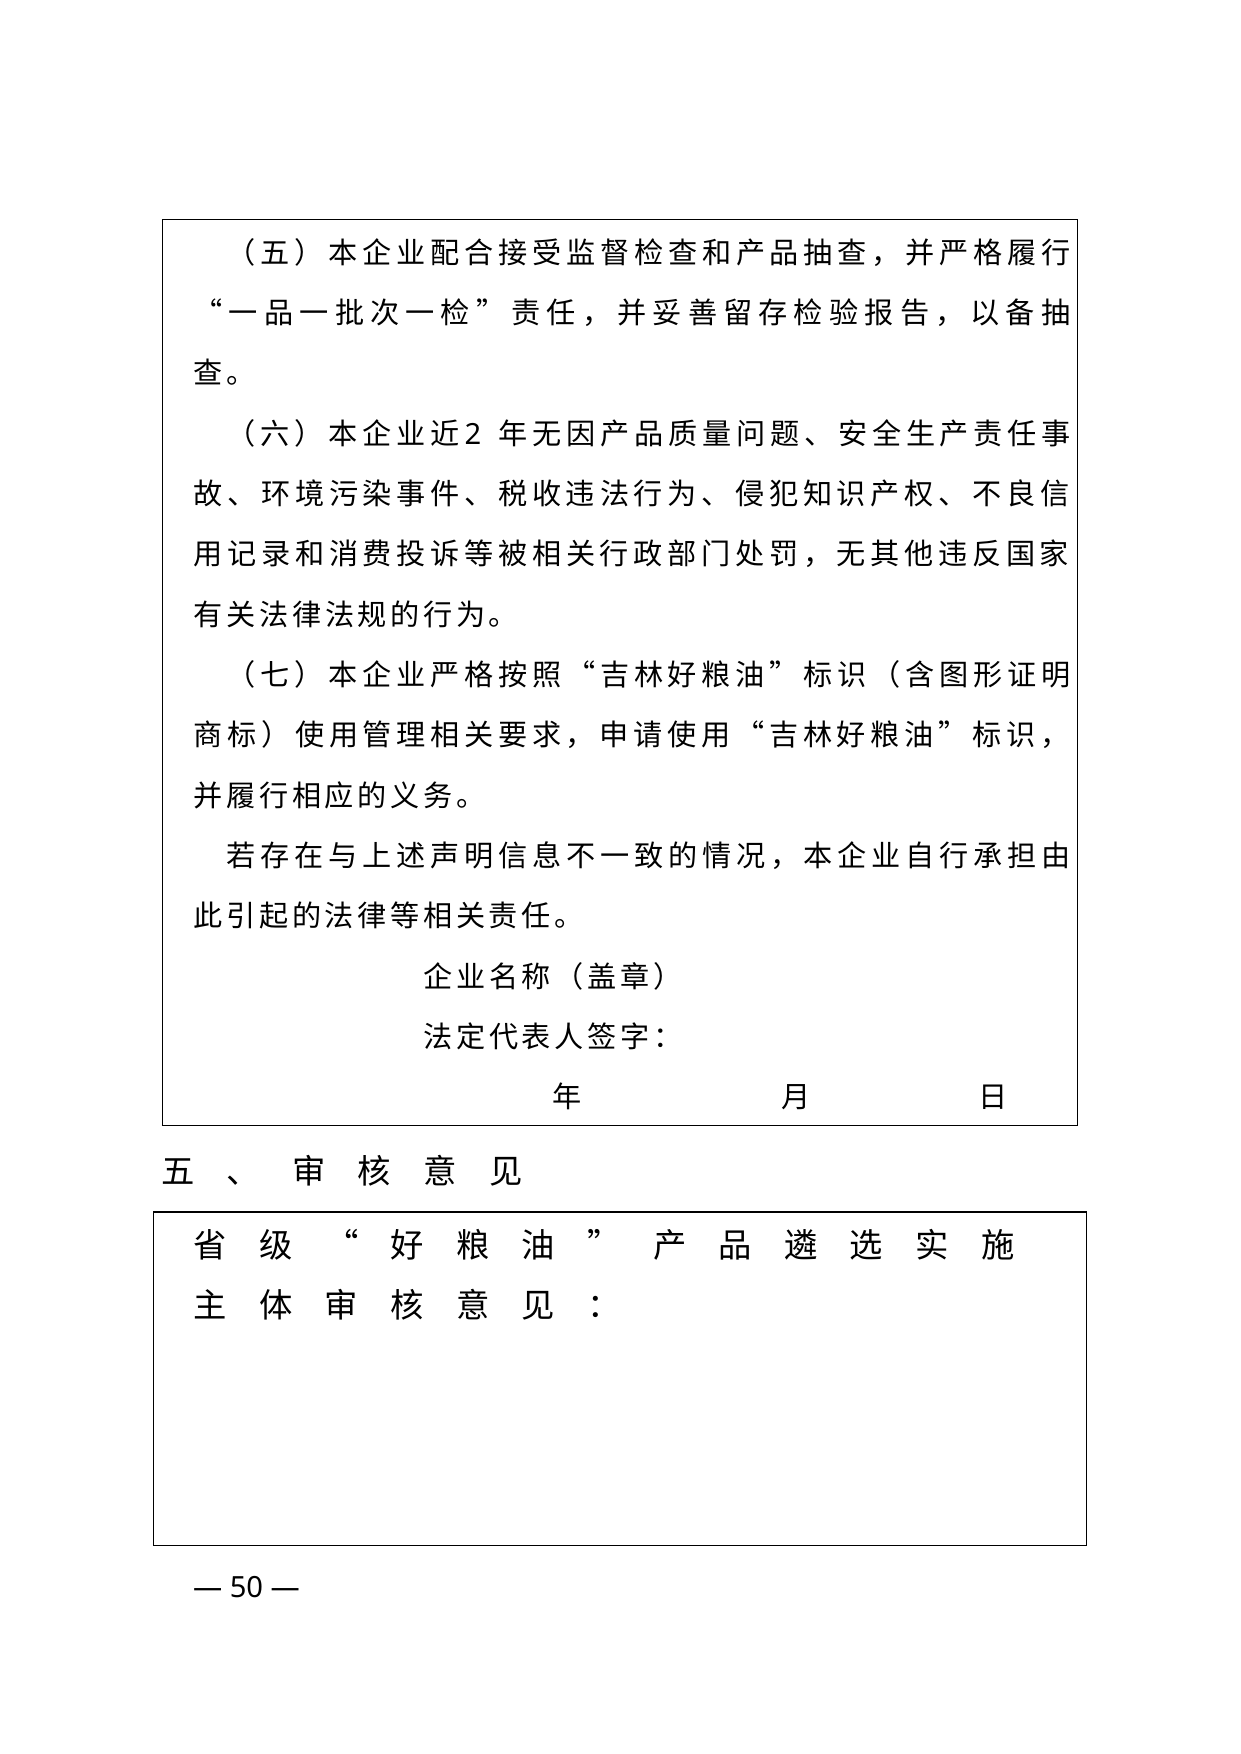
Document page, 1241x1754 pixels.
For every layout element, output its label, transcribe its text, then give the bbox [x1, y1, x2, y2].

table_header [154, 1213, 1086, 1545]
text 五、审核意见 [161, 1139, 1079, 1199]
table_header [163, 220, 1077, 1125]
